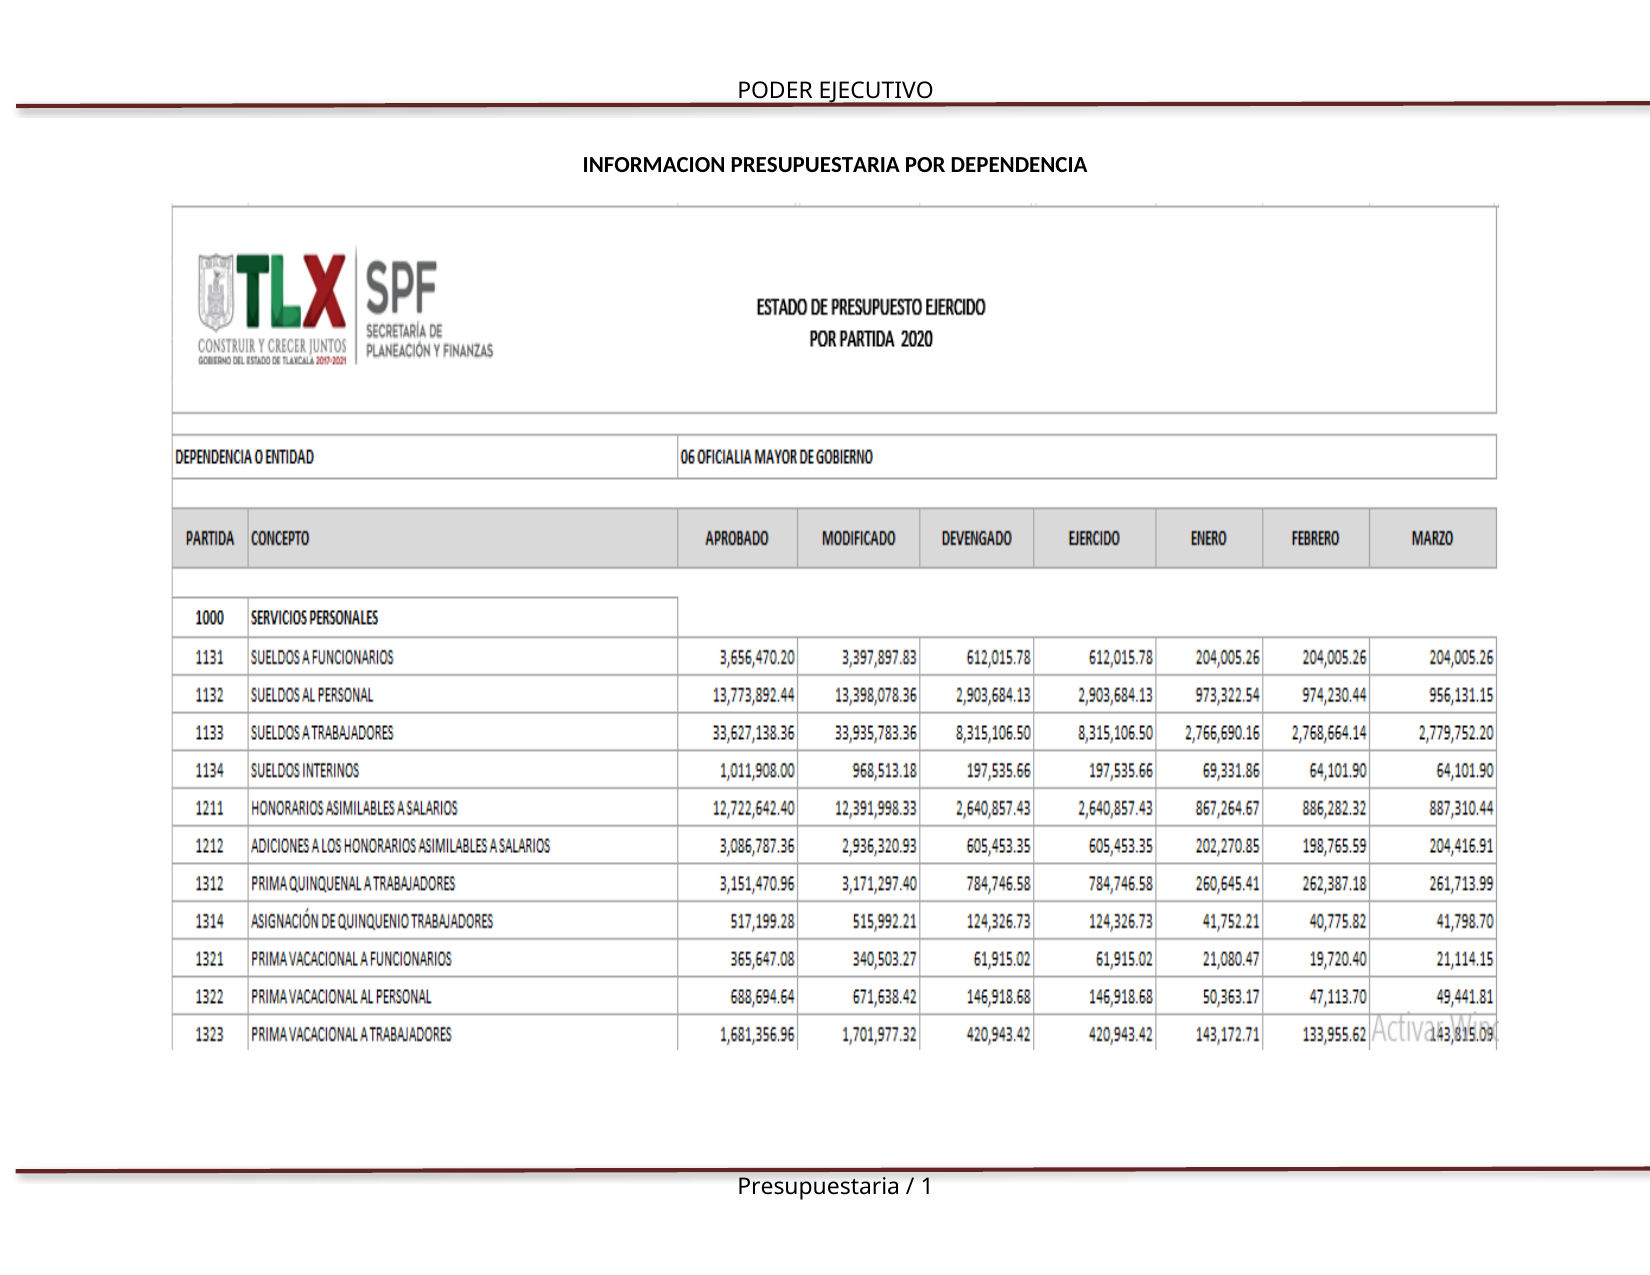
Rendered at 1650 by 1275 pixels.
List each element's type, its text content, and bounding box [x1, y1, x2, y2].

text INFORMACION PRESUPUESTARIA POR DEPENDENCIA [133, 150, 1537, 178]
picture [171, 203, 1500, 1050]
